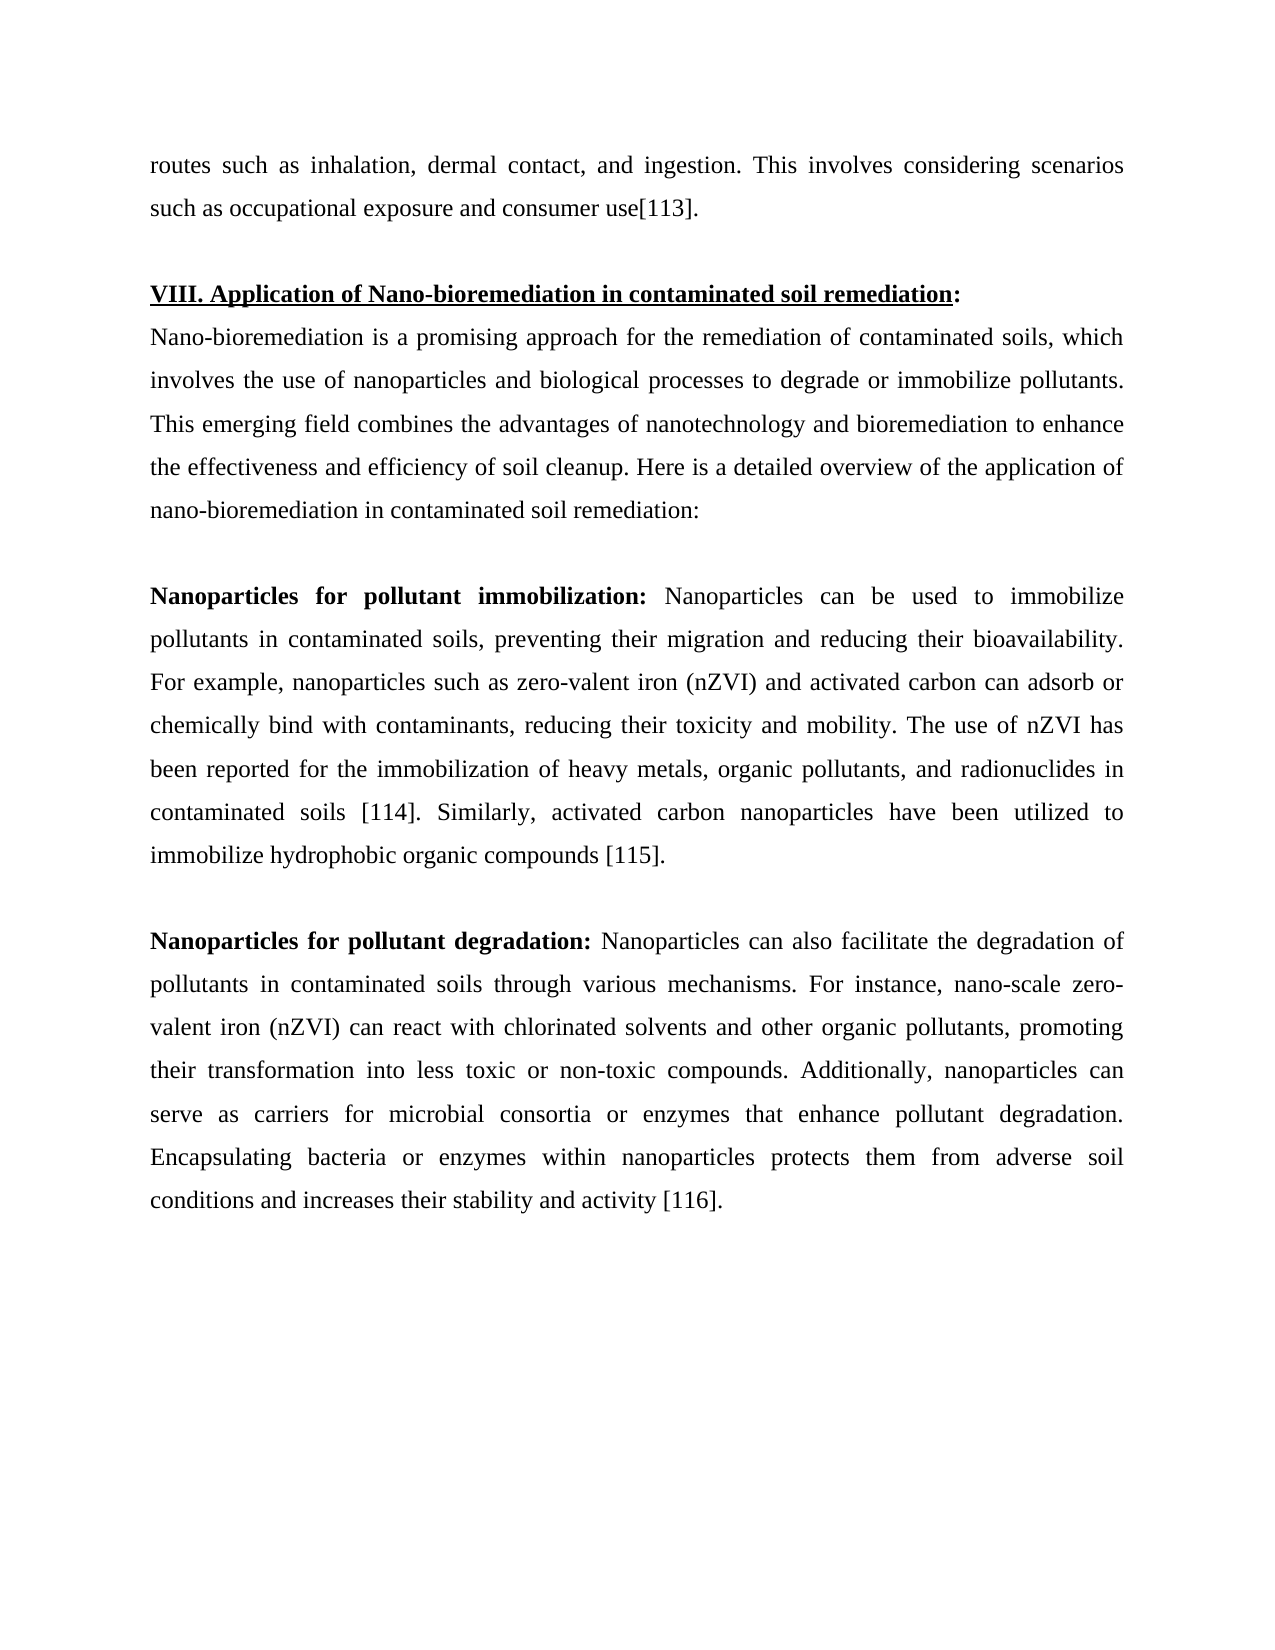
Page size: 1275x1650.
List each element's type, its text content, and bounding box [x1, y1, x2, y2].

text Nanoparticles for pollutant degradation: Nanoparticles can also facilitate the degradation of pollutants in contaminated soils through various mechanisms. For instance, nano-scale zero-valent iron (nZVI) can react with chlorinated solvents and other organic pollutants, promoting their transformation into less toxic or non-toxic compounds. Additionally, nanoparticles can serve as carriers for microbial consortia or enzymes that enhance pollutant degradation. Encapsulating bacteria or enzymes within nanoparticles protects them from adverse soil conditions and increases their stability and activity [116]. [150, 883, 1125, 1214]
text Nano-bioremediation is a promising approach for the remediation of contaminated soils, which involves the use of nanoparticles and biological processes to degrade or immobilize pollutants. This emerging field combines the advantages of nanotechnology and bioremediation to enhance the effectiveness and efficiency of soil cleanup. Here is a detailed overview of the application of nano-bioremediation in contaminated soil remediation: [150, 322, 1125, 524]
text VIII. Application of Nano-bioremediation in contaminated soil remediation: [150, 236, 1125, 308]
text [150, 150, 1125, 222]
text Nanoparticles for pollutant immobilization: Nanoparticles can be used to immobilize pollutants in contaminated soils, preventing their migration and reducing their bioavailability. For example, nanoparticles such as zero-valent iron (nZVI) and activated carbon can adsorb or chemically bind with contaminants, reducing their toxicity and mobility. The use of nZVI has been reported for the immobilization of heavy metals, organic pollutants, and radionuclides in contaminated soils [114]. Similarly, activated carbon nanoparticles have been utilized to immobilize hydrophobic organic compounds [115]. [150, 581, 1125, 869]
